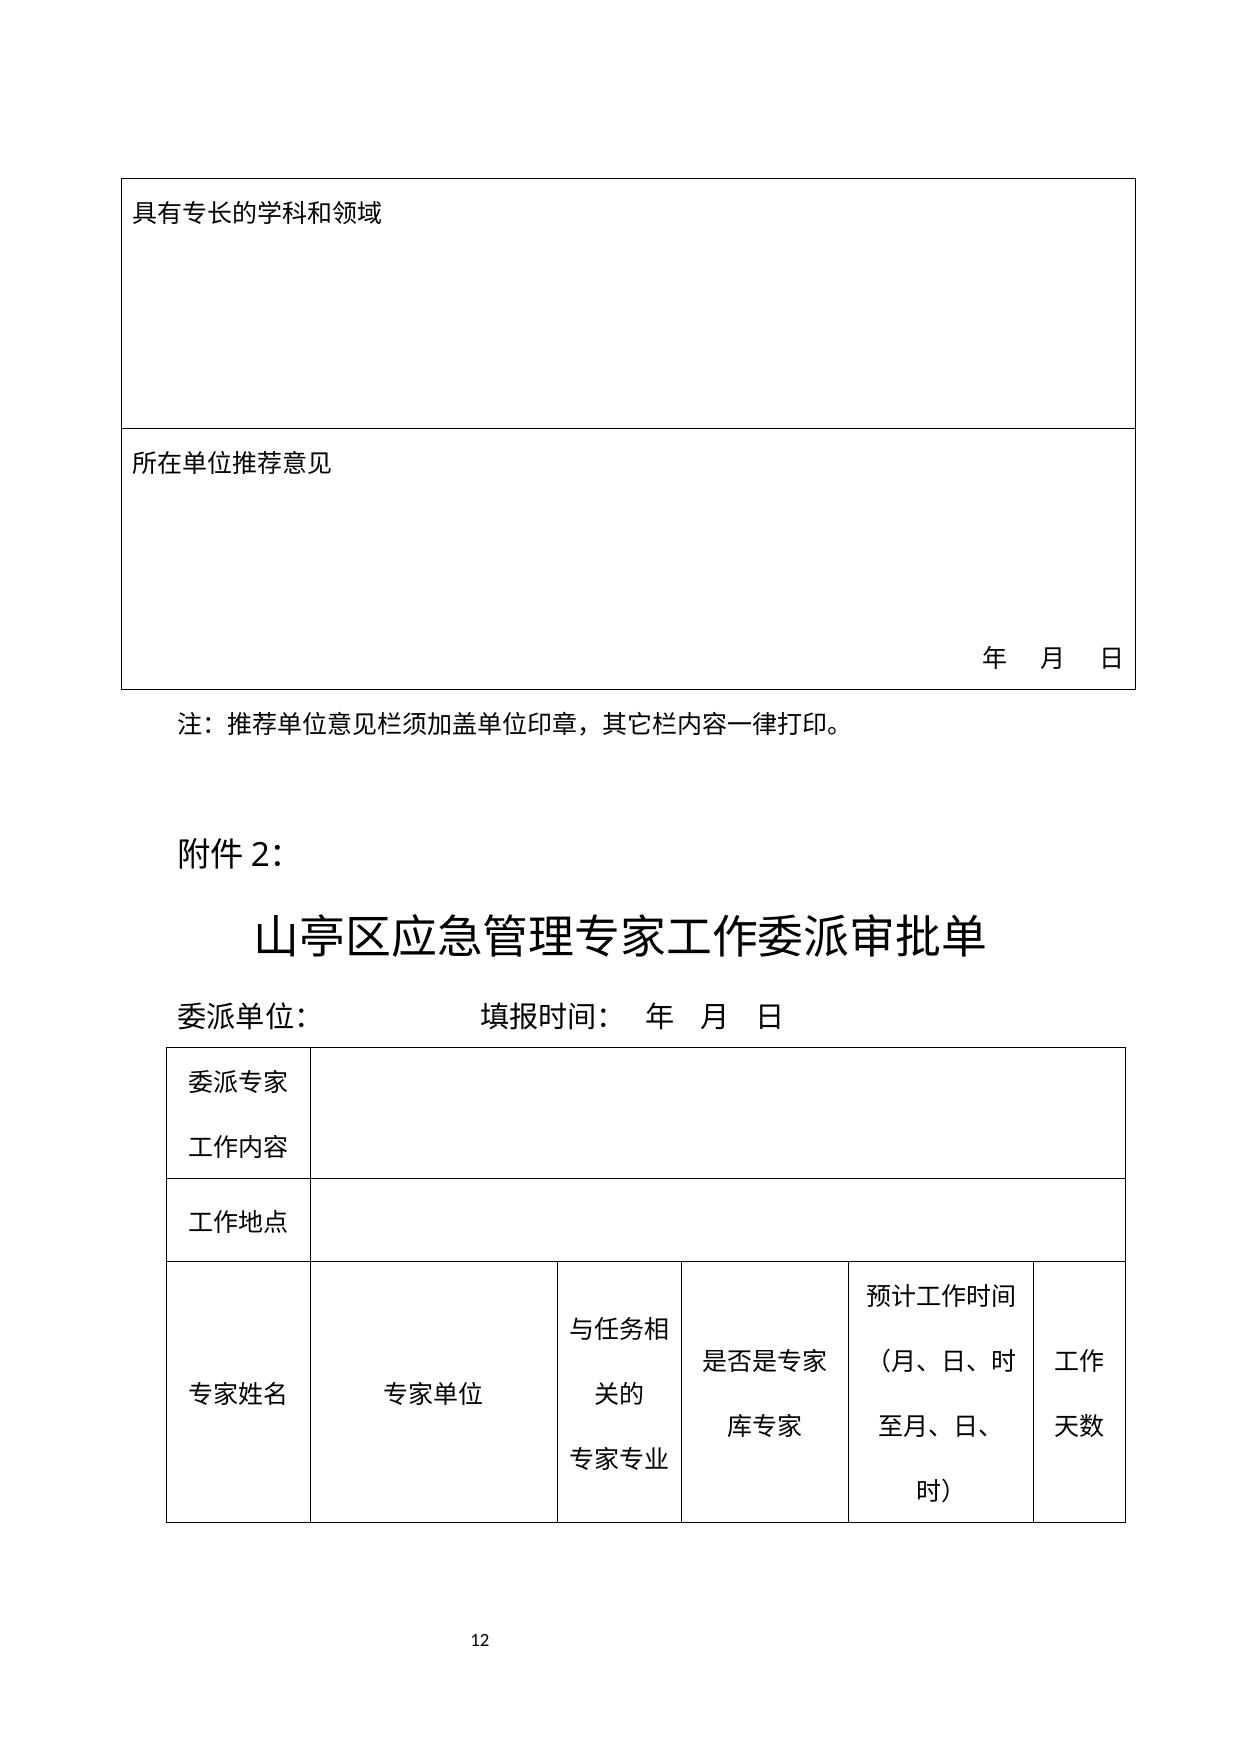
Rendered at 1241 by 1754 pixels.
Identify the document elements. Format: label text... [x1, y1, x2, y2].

table_header [311, 1048, 1125, 1178]
text 委派单位： 填报时间： 年 月 日 [177, 982, 1063, 1047]
table_cell 是否是专家库专家 [682, 1262, 848, 1522]
table_cell 与任务相关的 专家专业 [558, 1262, 681, 1522]
table_cell 工作地点 [167, 1179, 310, 1261]
table_header 委派专家工作内容 [167, 1048, 310, 1178]
text 注：推荐单位意见栏须加盖单位印章，其它栏内容一律打印。 [177, 690, 1063, 755]
text 山亭区应急管理专家工作委派审批单 [177, 885, 1063, 982]
table_cell 专家姓名 [167, 1262, 310, 1522]
text 附件2： [177, 820, 1063, 885]
table_cell 工作天数 [1034, 1262, 1125, 1522]
table_cell 预计工作时间 （月、日、时至月、日、时） [849, 1262, 1033, 1522]
table_cell [311, 1179, 1125, 1261]
table_cell 所在单位推荐意见 年 月 日 [122, 429, 1135, 689]
table_cell 具有专长的学科和领域 [122, 179, 1135, 428]
table_cell 专家单位 [311, 1262, 557, 1522]
